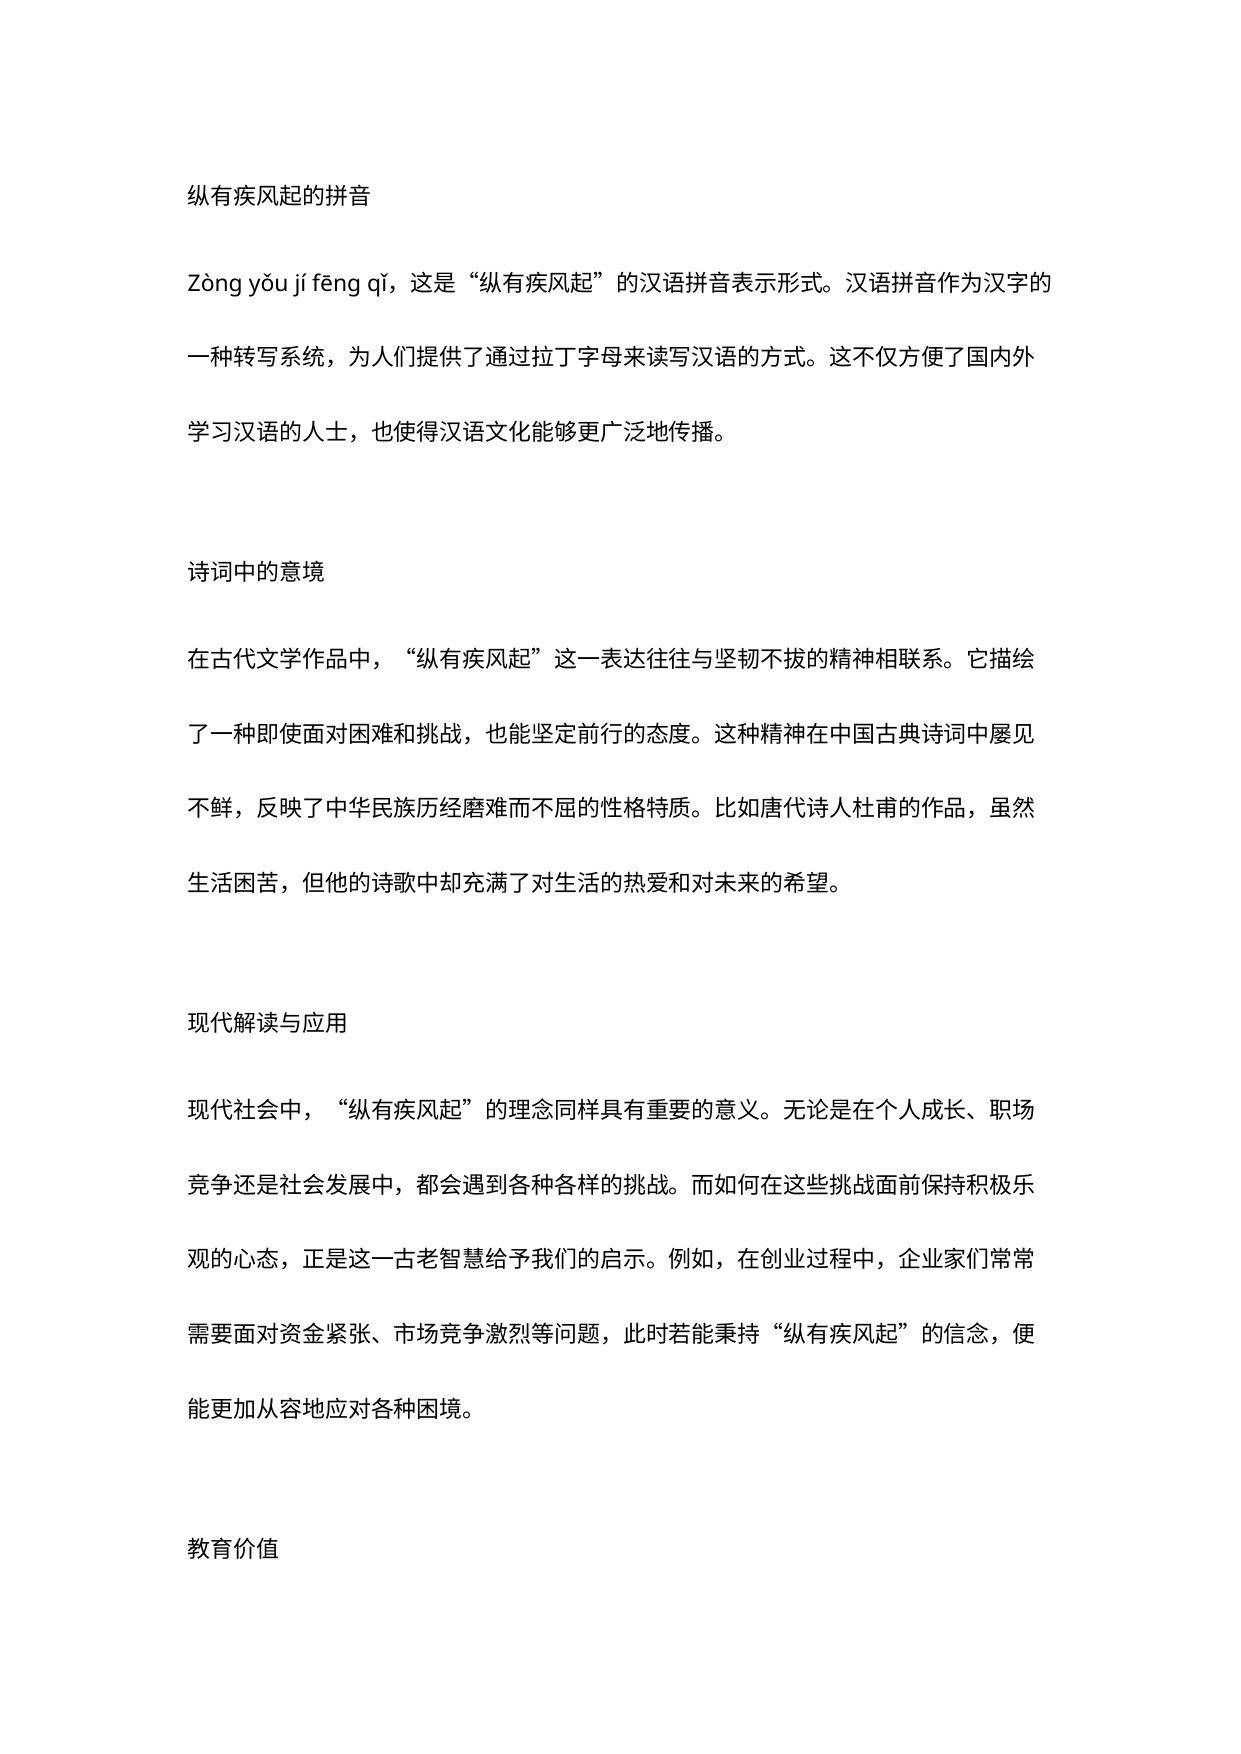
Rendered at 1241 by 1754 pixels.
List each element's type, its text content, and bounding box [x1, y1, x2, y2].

text 诗词中的意境 [187, 538, 1053, 603]
text 教育价值 [187, 1515, 1053, 1580]
text 现代解读与应用 [187, 989, 1053, 1054]
text 现代社会中，“纵有疾风起”的理念同样具有重要的意义。无论是在个人成长、职场竞争还是社会发展中，都会遇到各种各样的挑战。而如何在这些挑战面前保持积极乐观的心态，正是这一古老智慧给予我们的启示。例如，在创业过程中，企业家们常常需要面对资金紧张、市场竞争激烈等问题，此时若能秉持“纵有疾风起”的信念，便能更加从容地应对各种困境。 [187, 1076, 1053, 1440]
text 在古代文学作品中，“纵有疾风起”这一表达往往与坚韧不拔的精神相联系。它描绘了一种即使面对困难和挑战，也能坚定前行的态度。这种精神在中国古典诗词中屡见不鲜，反映了中华民族历经磨难而不屈的性格特质。比如唐代诗人杜甫的作品，虽然生活困苦，但他的诗歌中却充满了对生活的热爱和对未来的希望。 [187, 625, 1053, 914]
text Zòng yǒu jí fēng qǐ，这是“纵有疾风起”的汉语拼音表示形式。汉语拼音作为汉字的一种转写系统，为人们提供了通过拉丁字母来读写汉语的方式。这不仅方便了国内外学习汉语的人士，也使得汉语文化能够更广泛地传播。 [187, 248, 1053, 463]
text 纵有疾风起的拼音 [187, 162, 1053, 227]
